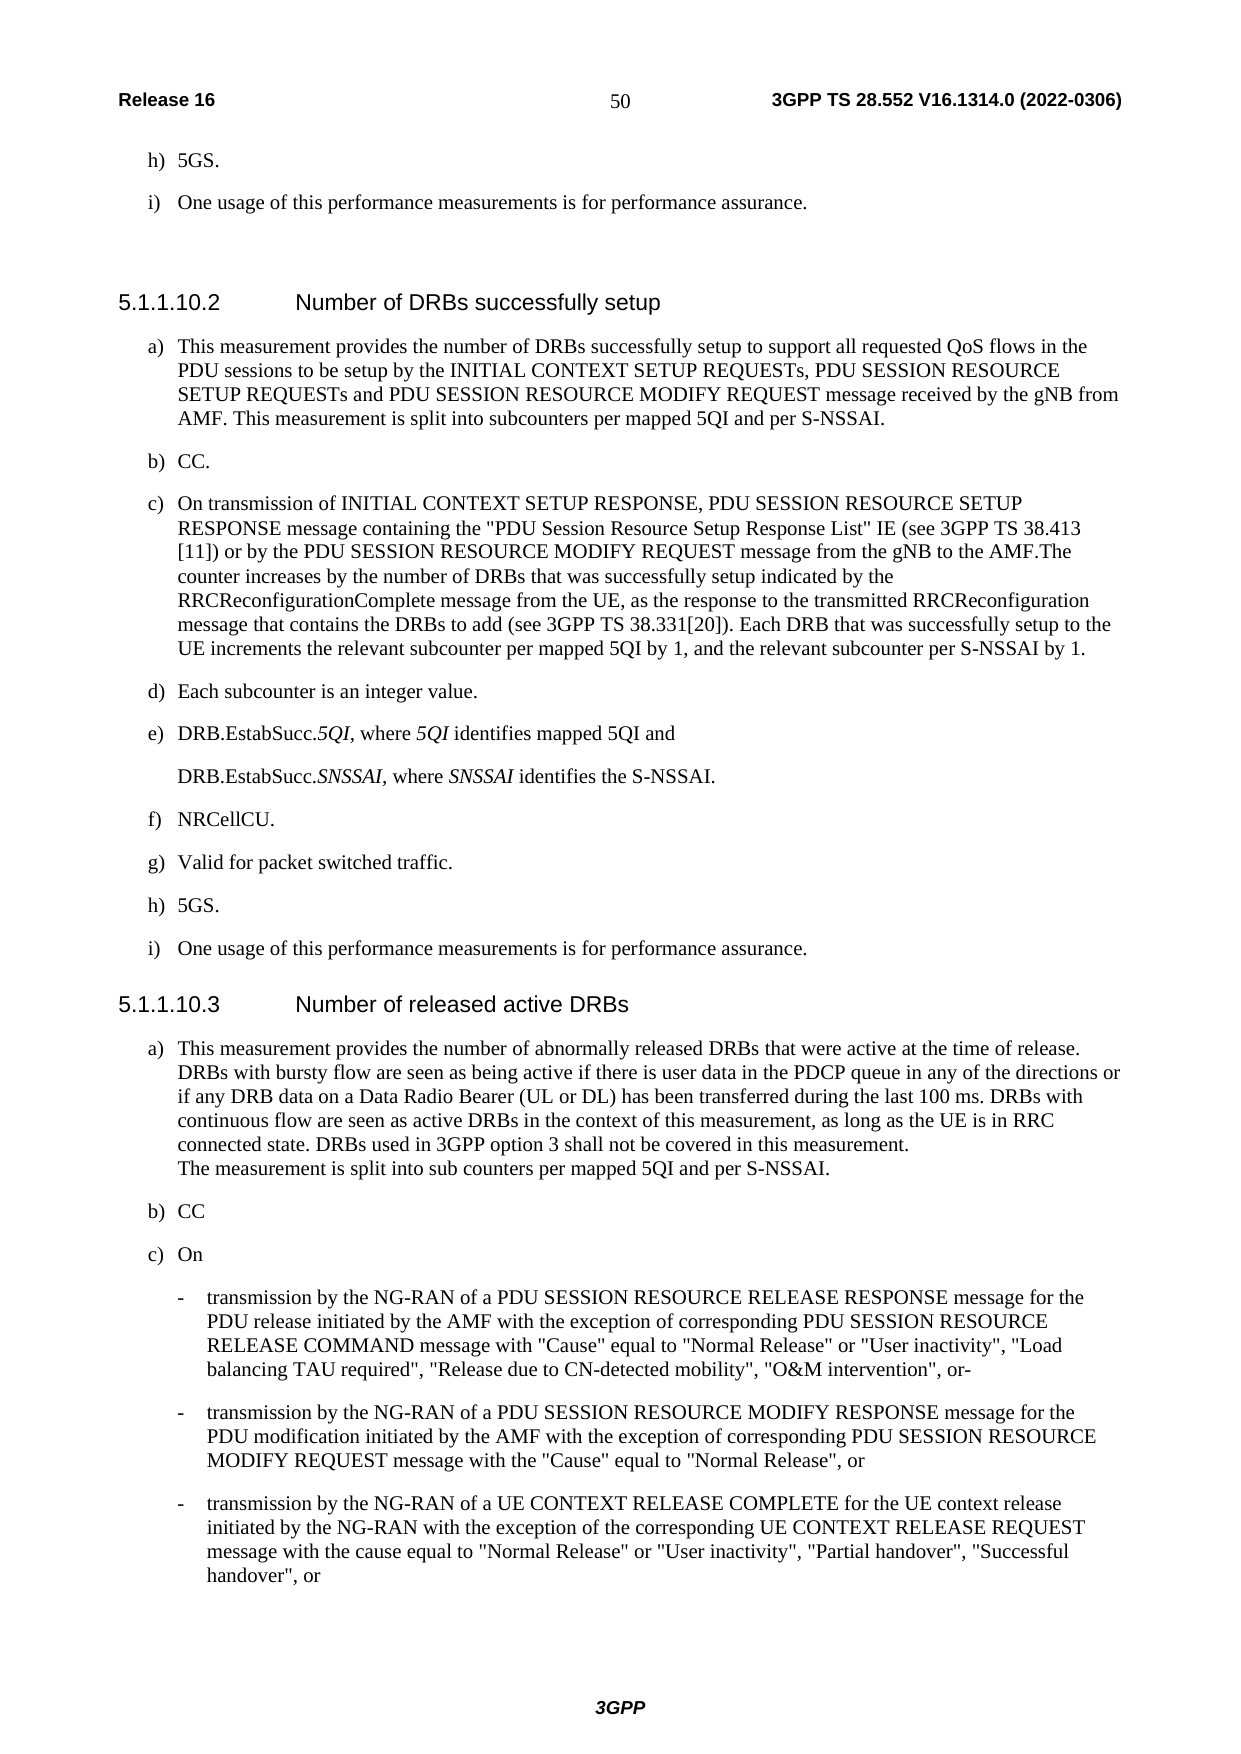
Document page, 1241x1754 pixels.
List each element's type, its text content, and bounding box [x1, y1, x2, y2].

text h) 5GS. [148, 147, 1122, 172]
text h) 5GS. [148, 893, 1122, 917]
text - transmission by the NG-RAN of a PDU SESSION RESOURCE MODIFY RESPONSE message for the PDU modification initiated by the AMF with the exception of corresponding PDU SESSION RESOURCE MODIFY REQUEST message with the "Cause" equal to "Normal Release", or [177, 1399, 1122, 1472]
text DRB.EstabSucc.SNSSAI, where SNSSAI identifies the S-NSSAI. [177, 764, 1122, 788]
text c) On [148, 1242, 1122, 1266]
text - transmission by the NG-RAN of a PDU SESSION RESOURCE RELEASE RESPONSE message for the PDU release initiated by the AMF with the exception of corresponding PDU SESSION RESOURCE RELEASE COMMAND message with "Cause" equal to "Normal Release" or "User inactivity", "Load balancing TAU required", "Release due to CN-detected mobility", "O&M intervention", or- [177, 1284, 1122, 1381]
text d) Each subcounter is an integer value. [148, 678, 1122, 703]
text b) CC [148, 1199, 1122, 1223]
text - transmission by the NG-RAN of a UE CONTEXT RELEASE COMPLETE for the UE context release initiated by the NG-RAN with the exception of the corresponding UE CONTEXT RELEASE REQUEST message with the cause equal to "Normal Release" or "User inactivity", "Partial handover", "Successful handover", or [177, 1491, 1122, 1587]
text b) CC. [148, 448, 1122, 473]
text c) On transmission of INITIAL CONTEXT SETUP RESPONSE, PDU SESSION RESOURCE SETUP RESPONSE message containing the "PDU Session Resource Setup Response List" IE (see 3GPP TS 38.413 [11]) or by the PDU SESSION RESOURCE MODIFY REQUEST message from the gNB to the AMF.The counter increases by the number of DRBs that was successfully setup indicated by the RRCReconfigurationComplete message from the UE, as the response to the transmitted RRCReconfiguration message that contains the DRBs to add (see 3GPP TS 38.331[20]). Each DRB that was successfully setup to the UE increments the relevant subcounter per mapped 5QI by 1, and the relevant subcounter per S-NSSAI by 1. [148, 491, 1122, 660]
text e) DRB.EstabSucc.5QI, where 5QI identifies mapped 5QI and [148, 721, 1122, 745]
text i) One usage of this performance measurements is for performance assurance. [148, 935, 1122, 959]
text f) NRCellCU. [148, 807, 1122, 831]
subtitle 5.1.1.10.2 Number of DRBs successfully setup [118, 288, 1122, 315]
text i) One usage of this performance measurements is for performance assurance. [148, 190, 1122, 214]
text a) This measurement provides the number of abnormally released DRBs that were active at the time of release. DRBs with bursty flow are seen as being active if there is user data in the PDCP queue in any of the directions or if any DRB data on a Data Radio Bearer (UL or DL) has been transferred during the last 100 ms. DRBs with continuous flow are seen as active DRBs in the context of this measurement, as long as the UE is in RRC connected state. DRBs used in 3GPP option 3 shall not be covered in this measurement. The measurement is split into sub counters per mapped 5QI and per S-NSSAI. [148, 1036, 1122, 1180]
subtitle 5.1.1.10.3 Number of released active DRBs [118, 991, 1122, 1017]
text g) Valid for packet switched traffic. [148, 850, 1122, 874]
text a) This measurement provides the number of DRBs successfully setup to support all requested QoS flows in the PDU sessions to be setup by the INITIAL CONTEXT SETUP REQUESTs, PDU SESSION RESOURCE SETUP REQUESTs and PDU SESSION RESOURCE MODIFY REQUEST message received by the gNB from AMF. This measurement is split into subcounters per mapped 5QI and per S-NSSAI. [148, 333, 1122, 430]
